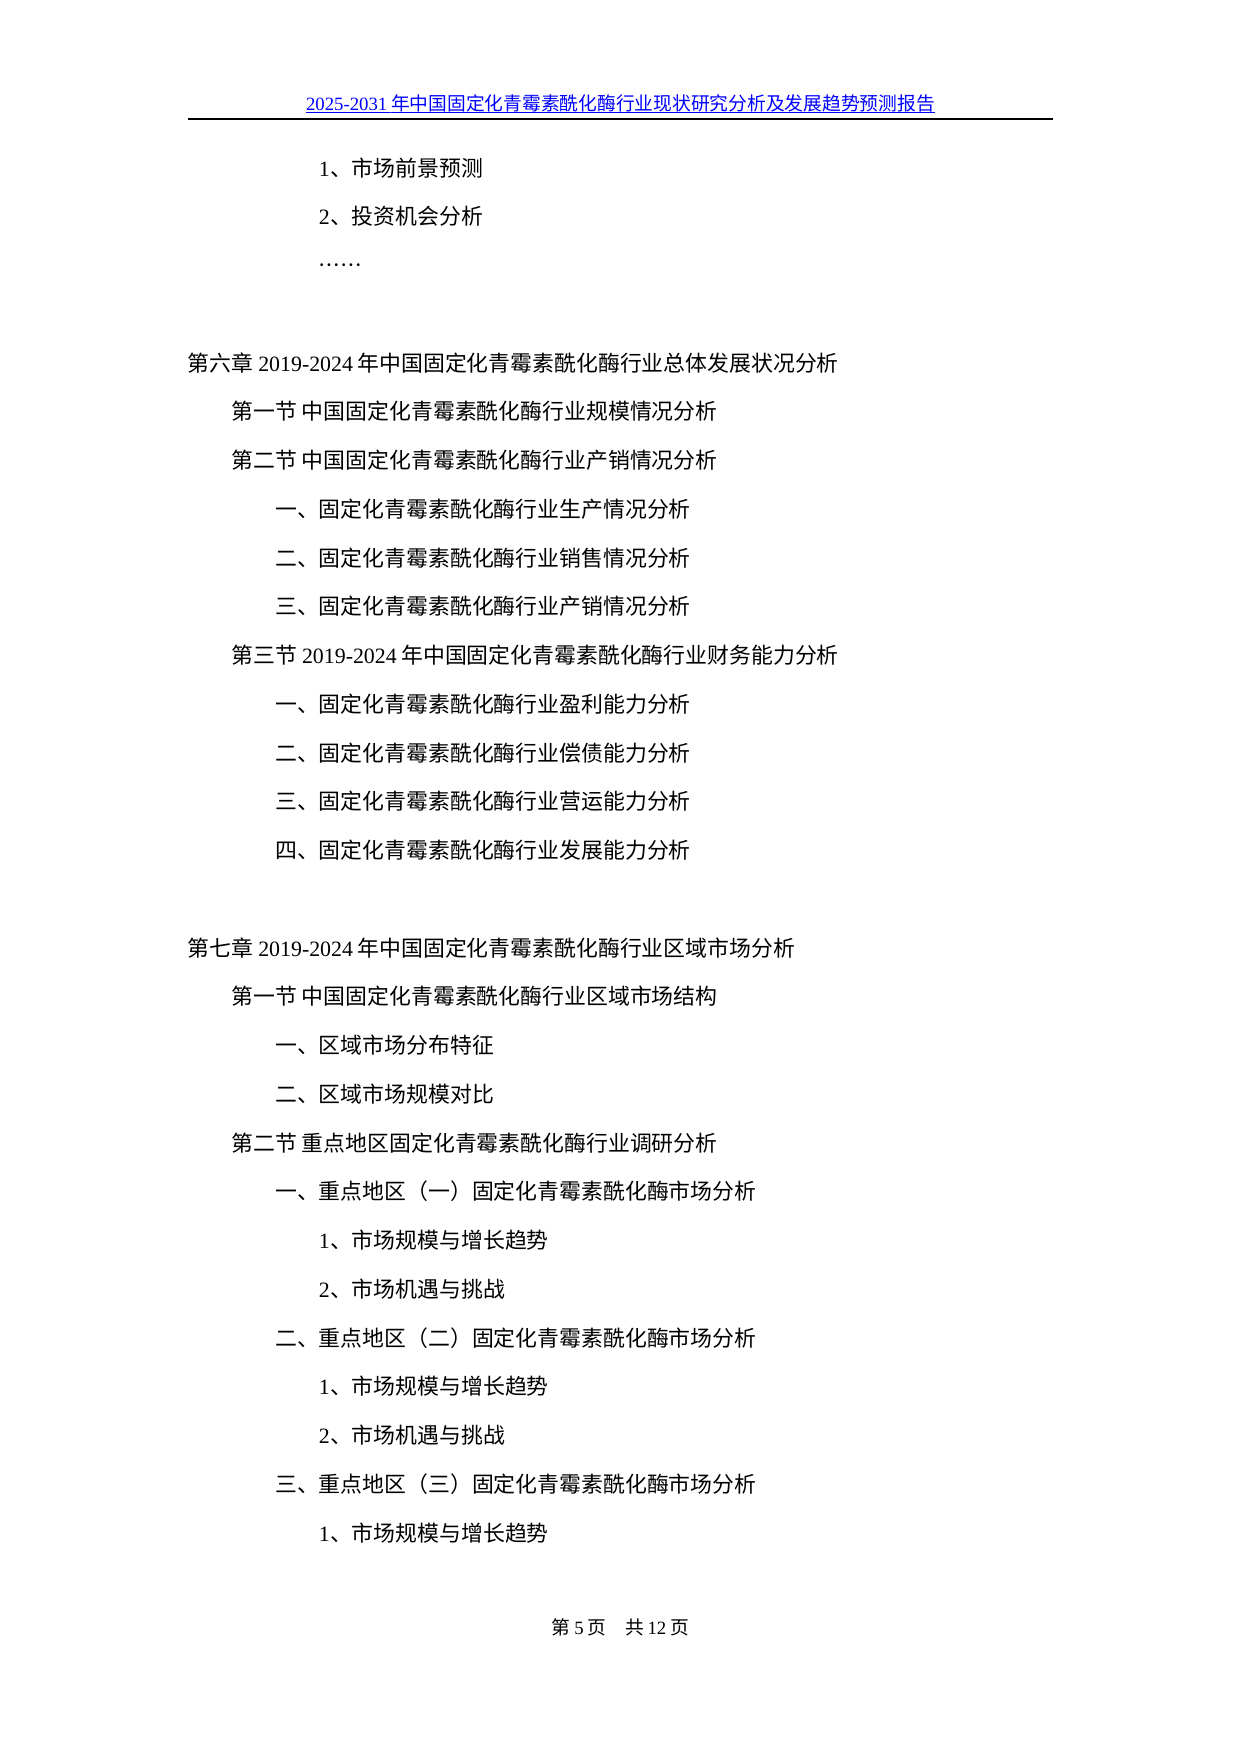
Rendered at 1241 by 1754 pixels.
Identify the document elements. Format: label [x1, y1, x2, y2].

text [187, 150, 1053, 1548]
